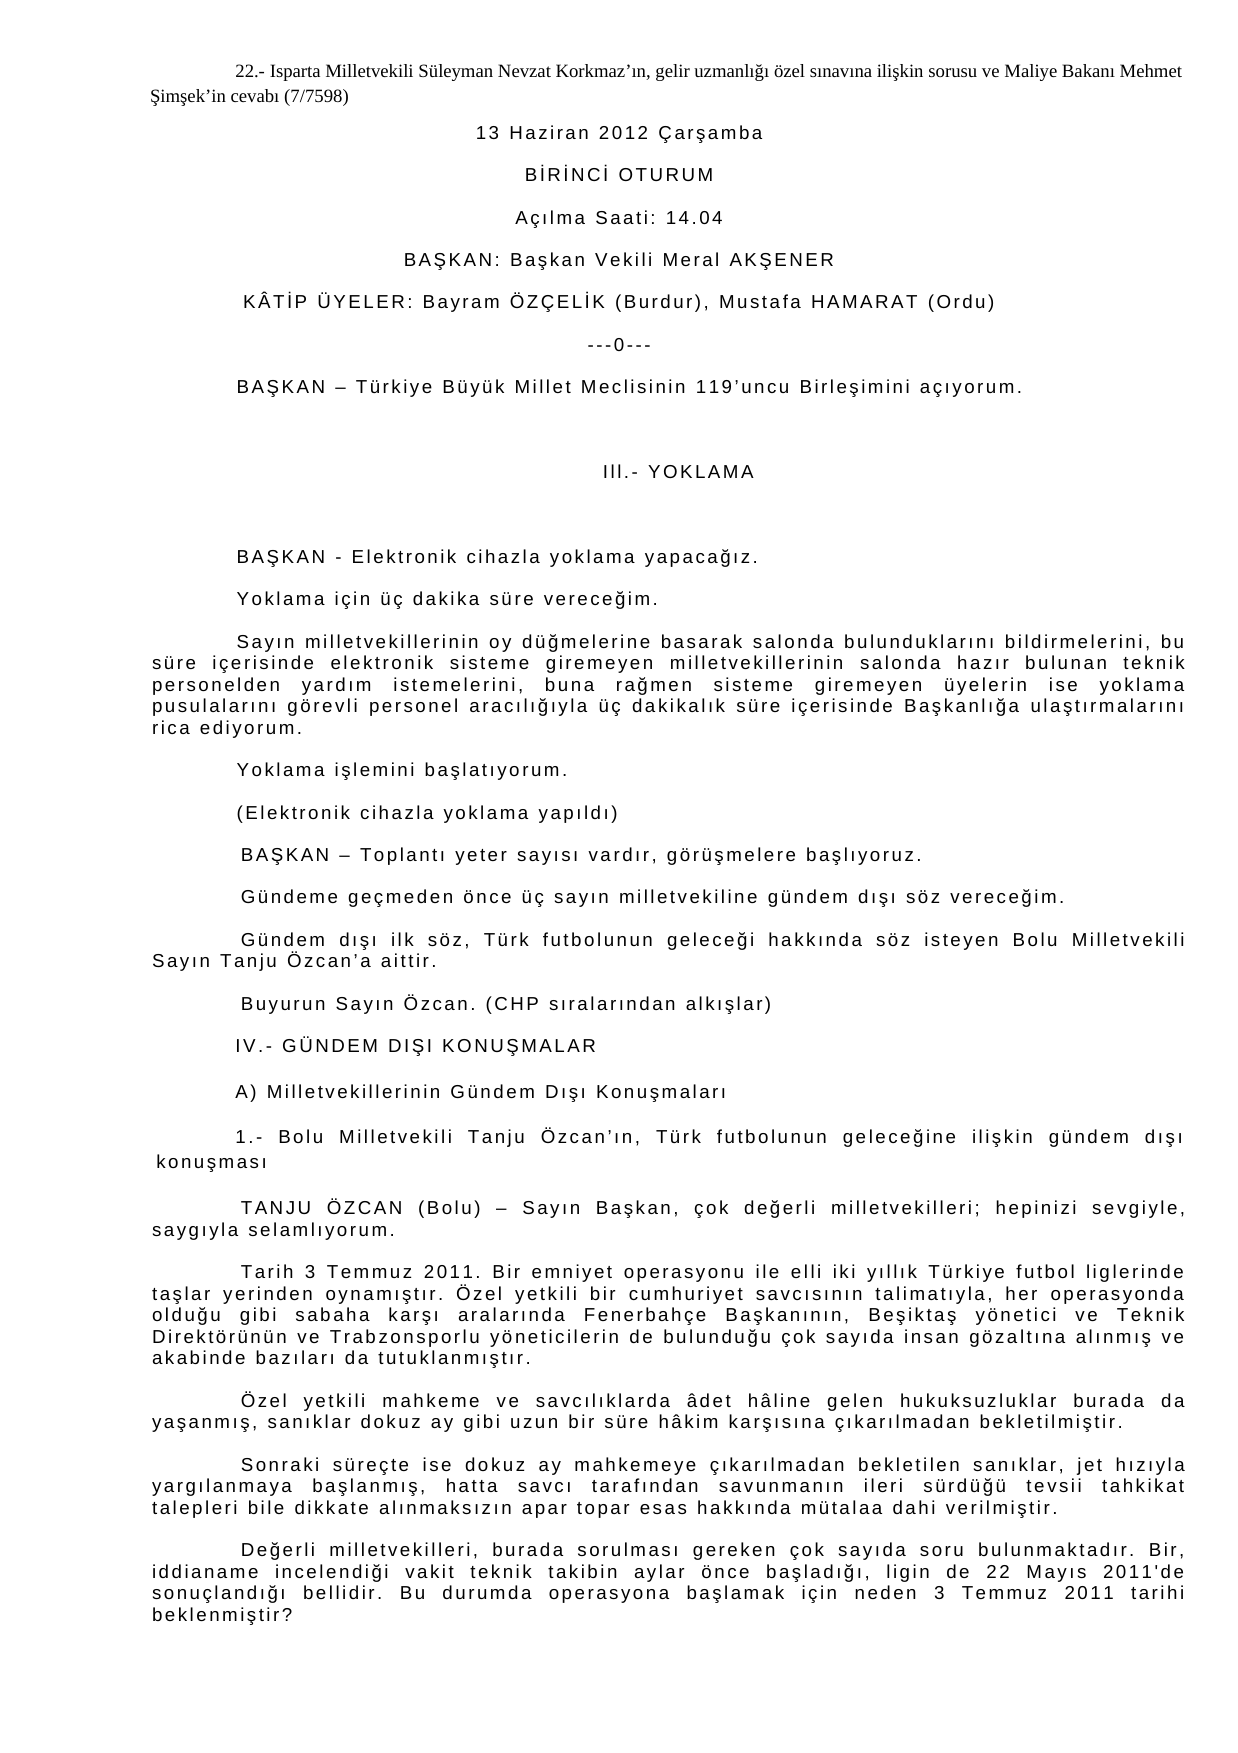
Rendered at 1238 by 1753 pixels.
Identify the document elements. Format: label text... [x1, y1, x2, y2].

text Gündeme geçmeden önce üç sayın milletvekiline gündem dışı söz vereceğim. [152, 886, 1186, 908]
text Değerli milletvekilleri, burada sorulması gereken çok sayıda soru bulunmaktadır. Bir, iddianame incelendiği vakit teknik takibin aylar önce başladığı, ligin de 22 Mayıs 2011'de sonuçlandığı bellidir. Bu durumda operasyona başlamak için neden 3 Temmuz 2011 tarihi beklenmiştir? [152, 1539, 1186, 1625]
text Özel yetkili mahkeme ve savcılıklarda âdet hâline gelen hukuksuzluklar burada da yaşanmış, sanıklar dokuz ay gibi uzun bir süre hâkim karşısına çıkarılmadan bekletilmiştir. [152, 1389, 1186, 1432]
text TANJU ÖZCAN (Bolu) – Sayın Başkan, çok değerli milletvekilleri; hepinizi sevgiyle, saygıyla selamlıyorum. [152, 1197, 1186, 1240]
text (Elektronik cihazla yoklama yapıldı) [152, 802, 1186, 823]
text BAŞKAN – Türkiye Büyük Millet Meclisinin 119’uncu Birleşimini açıyorum. [152, 376, 1186, 398]
text Açılma Saati: 14.04 [152, 207, 1186, 228]
text Yoklama için üç dakika süre vereceğim. [152, 588, 1186, 610]
text BAŞKAN – Toplantı yeter sayısı vardır, görüşmelere başlıyoruz. [152, 844, 1186, 866]
text Ill.- YOKLAMA [152, 461, 1186, 482]
text Gündem dışı ilk söz, Türk futbolunun geleceği hakkında söz isteyen Bolu Milletvekili Sayın Tanju Özcan’a aittir. [152, 929, 1186, 972]
text IV.- GÜNDEM DIŞI KONUŞMALAR [156, 1035, 1184, 1057]
text Sonraki süreçte ise dokuz ay mahkemeye çıkarılmadan bekletilen sanıklar, jet hızıyla yargılanmaya başlanmış, hatta savcı tarafından savunmanın ileri sürdüğü tevsii tahkikat talepleri bile dikkate alınmaksızın apar topar esas hakkında mütalaa dahi verilmiştir. [152, 1453, 1186, 1518]
text KÂTİP ÜYELER: Bayram ÖZÇELİK (Burdur), Mustafa HAMARAT (Ordu) [152, 291, 1186, 313]
text BAŞKAN: Başkan Vekili Meral AKŞENER [152, 249, 1186, 271]
text Yoklama işlemini başlatıyorum. [152, 759, 1186, 781]
text BAŞKAN - Elektronik cihazla yoklama yapacağız. [152, 546, 1186, 567]
text 13 Haziran 2012 Çarşamba [152, 122, 1186, 143]
text Sayın milletvekillerinin oy düğmelerine basarak salonda bulunduklarını bildirmelerini, bu süre içerisinde elektronik sisteme giremeyen milletvekillerinin salonda hazır bulunan teknik personelden yardım istemelerini, buna rağmen sisteme giremeyen üyelerin ise yoklama pusulalarını görevli personel aracılığıyla üç dakikalık süre içerisinde Başkanlığa ulaştırmalarını rica ediyorum. [152, 631, 1186, 738]
text 22.- Isparta Milletvekili Süleyman Nevzat Korkmaz’ın, gelir uzmanlığı özel sınavına ilişkin sorusu ve Maliye Bakanı Mehmet Şimşek’in cevabı (7/7598) [150, 60, 1184, 106]
text ---0--- [152, 334, 1186, 355]
text 1.- Bolu Milletvekili Tanju Özcan’ın, Türk futbolunun geleceğine ilişkin gündem dışı konuşması [156, 1126, 1184, 1173]
text A) Milletvekillerinin Gündem Dışı Konuşmaları [156, 1081, 1184, 1102]
text Tarih 3 Temmuz 2011. Bir emniyet operasyonu ile elli iki yıllık Türkiye futbol liglerinde taşlar yerinden oynamıştır. Özel yetkili bir cumhuriyet savcısının talimatıyla, her operasyonda olduğu gibi sabaha karşı aralarında Fenerbahçe Başkanının, Beşiktaş yönetici ve Teknik Direktörünün ve Trabzonsporlu yöneticilerin de bulunduğu çok sayıda insan gözaltına alınmış ve akabinde bazıları da tutuklanmıştır. [152, 1261, 1186, 1368]
text Buyurun Sayın Özcan. (CHP sıralarından alkışlar) [152, 993, 1186, 1014]
text BİRİNCİ OTURUM [152, 164, 1186, 186]
